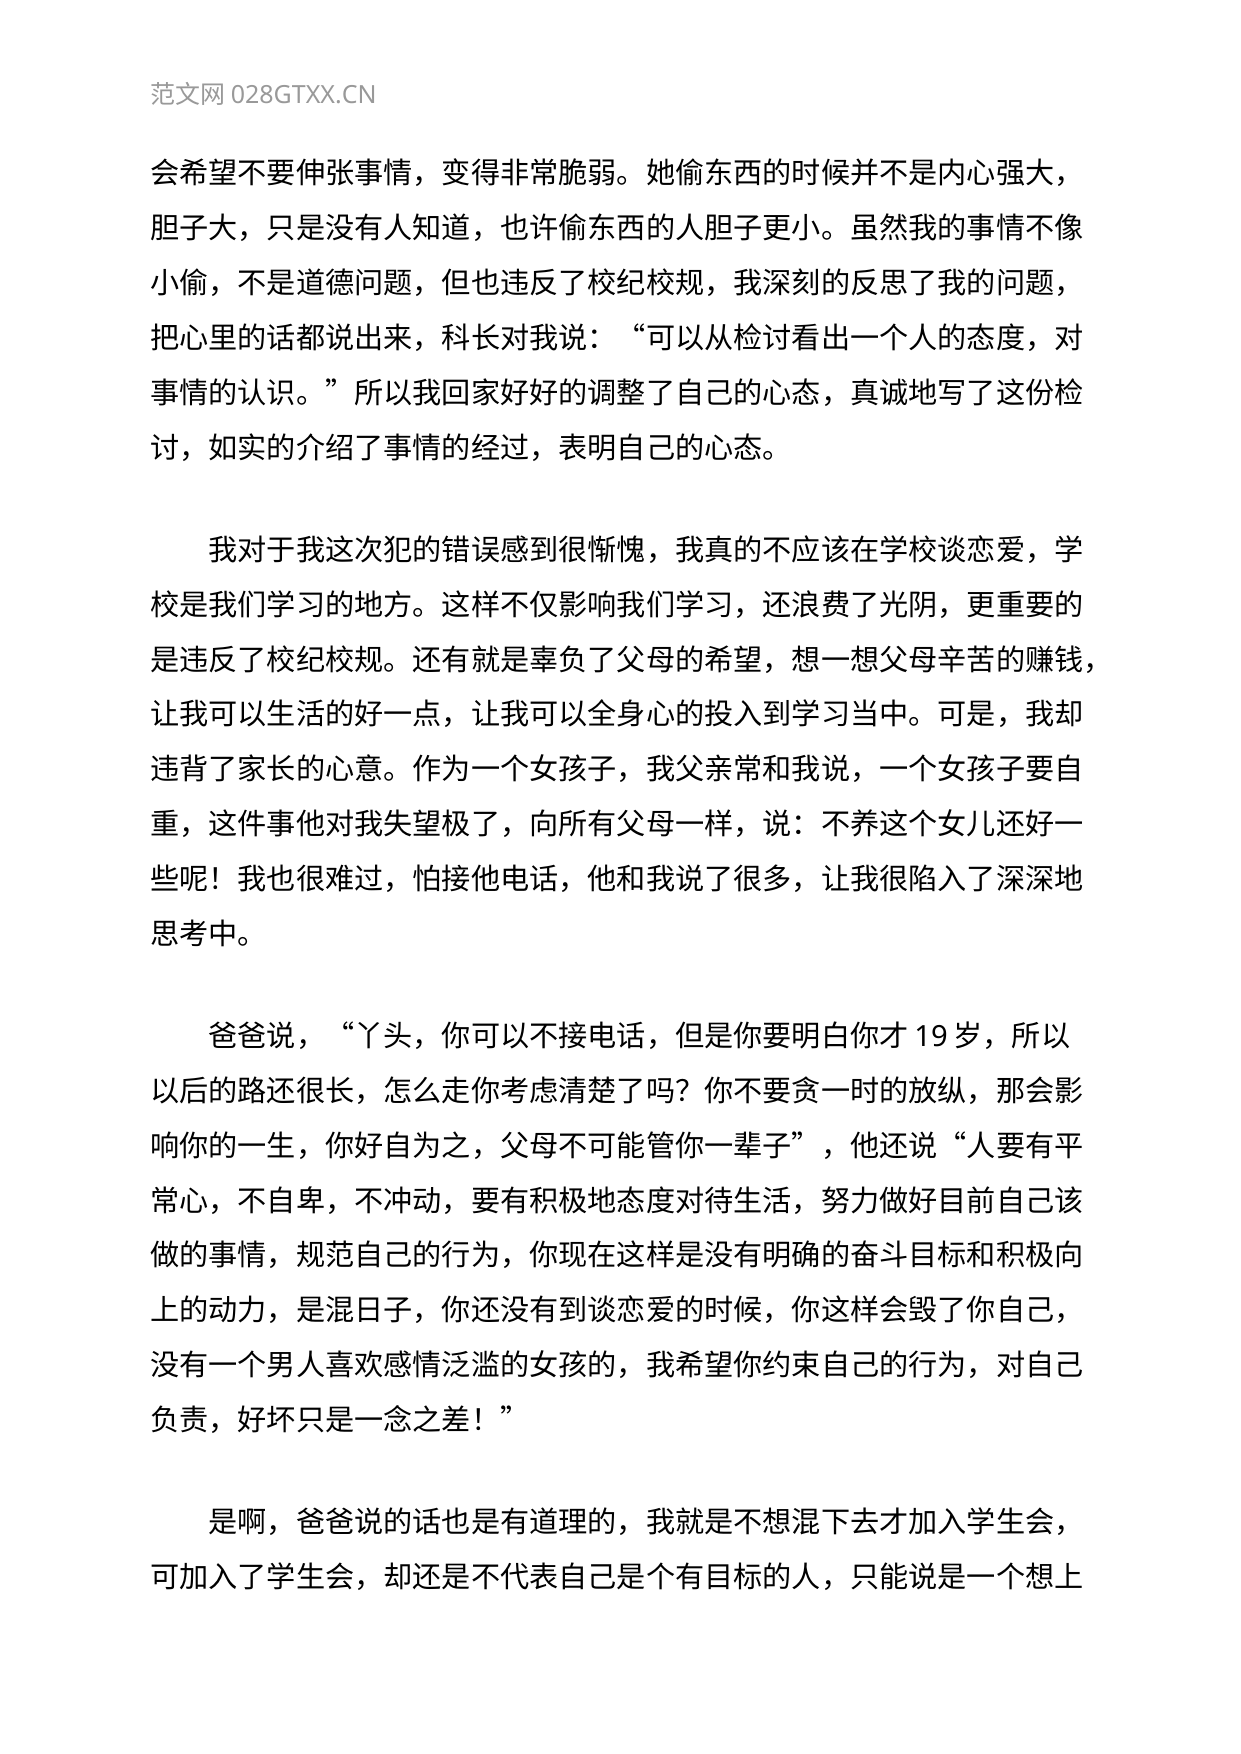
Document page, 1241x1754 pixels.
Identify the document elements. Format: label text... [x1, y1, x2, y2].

text 我对于我这次犯的错误感到很惭愧，我真的不应该在学校谈恋爱，学校是我们学习的地方。这样不仅影响我们学习，还浪费了光阴，更重要的是违反了校纪校规。还有就是辜负了父母的希望，想一想父母辛苦的赚钱，让我可以生活的好一点，让我可以全身心的投入到学习当中。可是，我却违背了家长的心意。作为一个女孩子，我父亲常和我说，一个女孩子要自重，这件事他对我失望极了，向所有父母一样，说：不养这个女儿还好一些呢！我也很难过，怕接他电话，他和我说了很多，让我很陷入了深深地思考中。 [150, 526, 1090, 953]
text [150, 1498, 1090, 1596]
text 爸爸说，“丫头，你可以不接电话，但是你要明白你才19岁，所以以后的路还很长，怎么走你考虑清楚了吗？你不要贪一时的放纵，那会影响你的一生，你好自为之，父母不可能管你一辈子”，他还说“人要有平常心，不自卑，不冲动，要有积极地态度对待生活，努力做好目前自己该做的事情，规范自己的行为，你现在这样是没有明确的奋斗目标和积极向上的动力，是混日子，你还没有到谈恋爱的时候，你这样会毁了你自己，没有一个男人喜欢感情泛滥的女孩的，我希望你约束自己的行为，对自己负责，好坏只是一念之差！” [150, 1012, 1090, 1439]
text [150, 150, 1090, 467]
